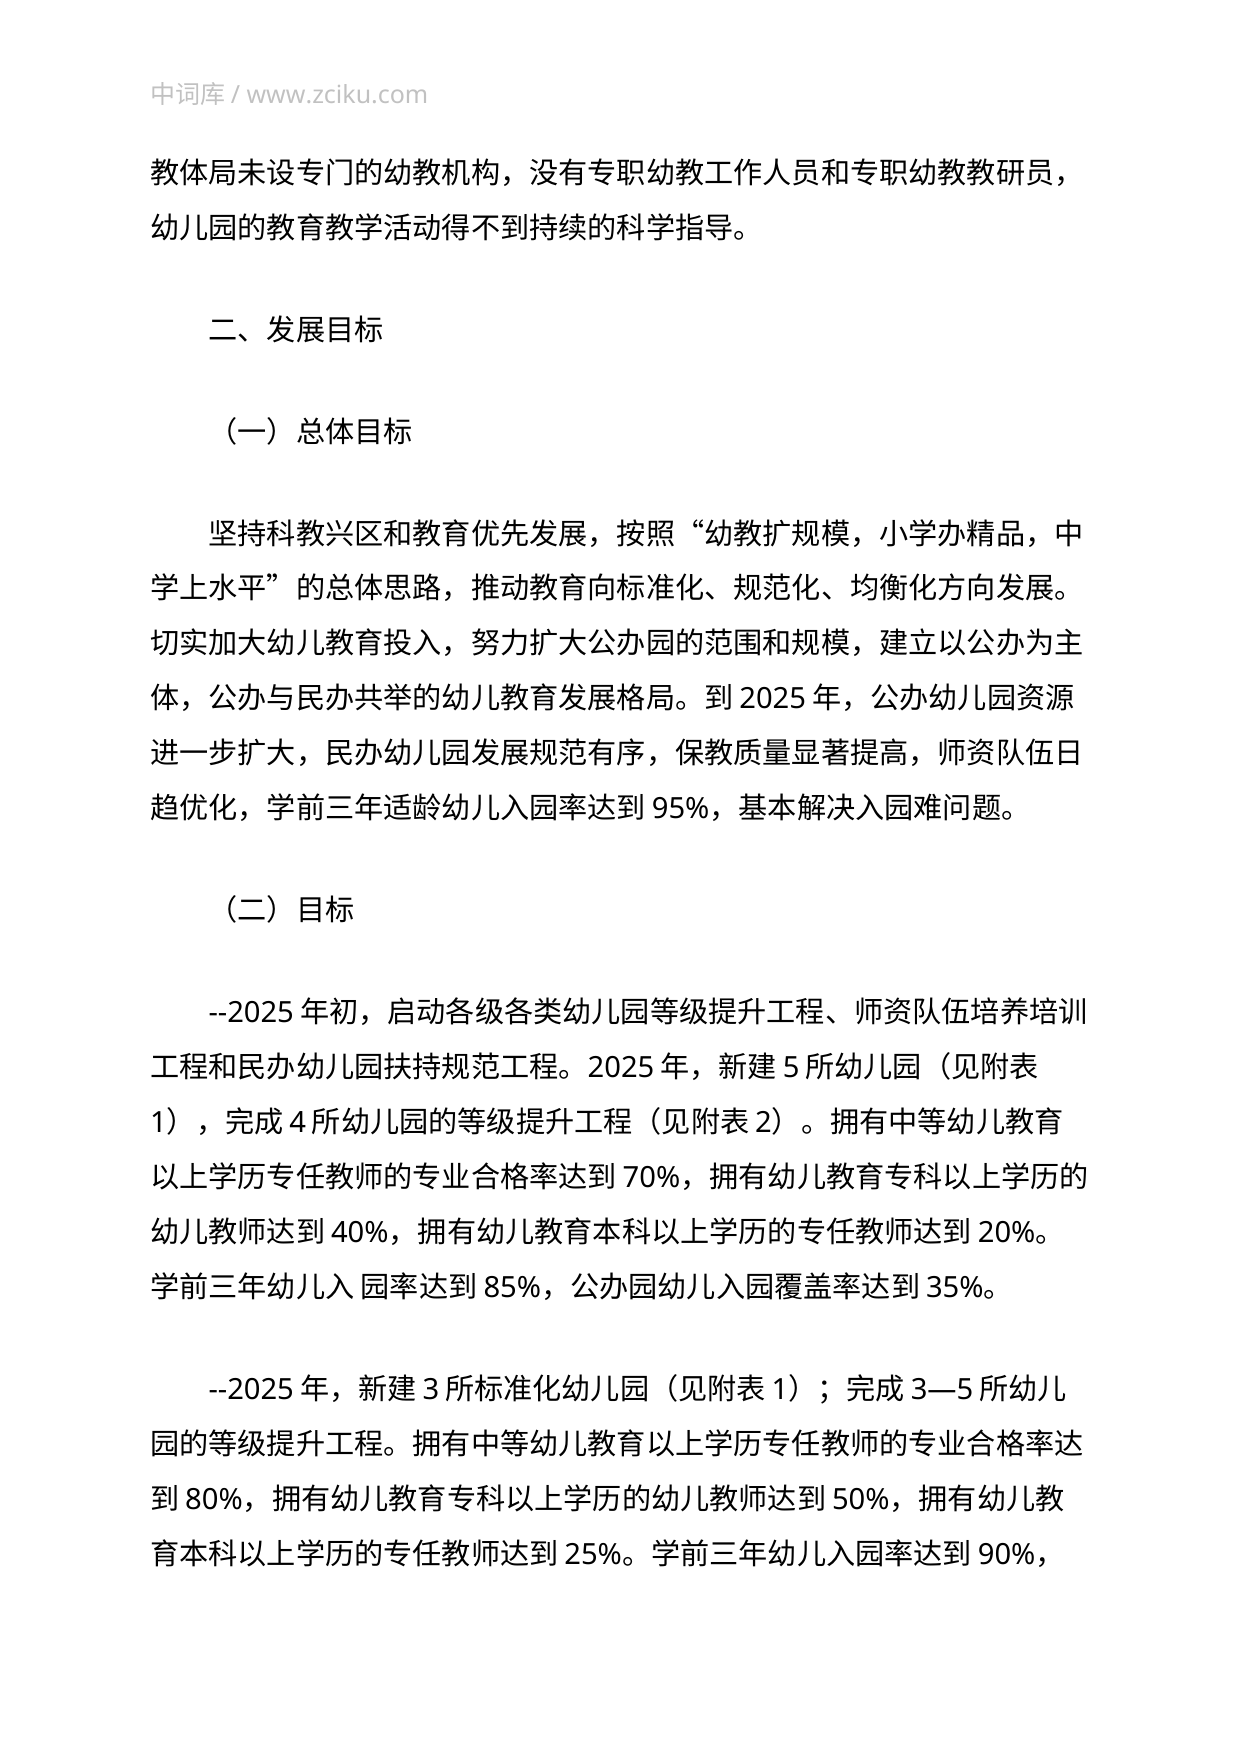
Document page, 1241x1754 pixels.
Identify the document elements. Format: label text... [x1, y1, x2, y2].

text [150, 150, 1090, 247]
text （二）目标 [150, 887, 1090, 929]
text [150, 1366, 1090, 1573]
text 坚持科教兴区和教育优先发展，按照“幼教扩规模，小学办精品，中学上水平”的总体思路，推动教育向标准化、规范化、均衡化方向发展。切实加大幼儿教育投入，努力扩大公办园的范围和规模，建立以公办为主体，公办与民办共举的幼儿教育发展格局。到2025年，公办幼儿园资源进一步扩大，民办幼儿园发展规范有序，保教质量显著提高，师资队伍日趋优化，学前三年适龄幼儿入园率达到95%，基本解决入园难问题。 [150, 510, 1090, 827]
text --2025年初，启动各级各类幼儿园等级提升工程、师资队伍培养培训工程和民办幼儿园扶持规范工程。2025年，新建5所幼儿园（见附表1），完成4所幼儿园的等级提升工程（见附表2）。拥有中等幼儿教育以上学历专任教师的专业合格率达到70%，拥有幼儿教育专科以上学历的幼儿教师达到40%，拥有幼儿教育本科以上学历的专任教师达到20%。学前三年幼儿入 园率达到85%，公办园幼儿入园覆盖率达到35%。 [150, 988, 1090, 1306]
text （一）总体目标 [150, 408, 1090, 451]
text 二、发展目标 [150, 307, 1090, 349]
